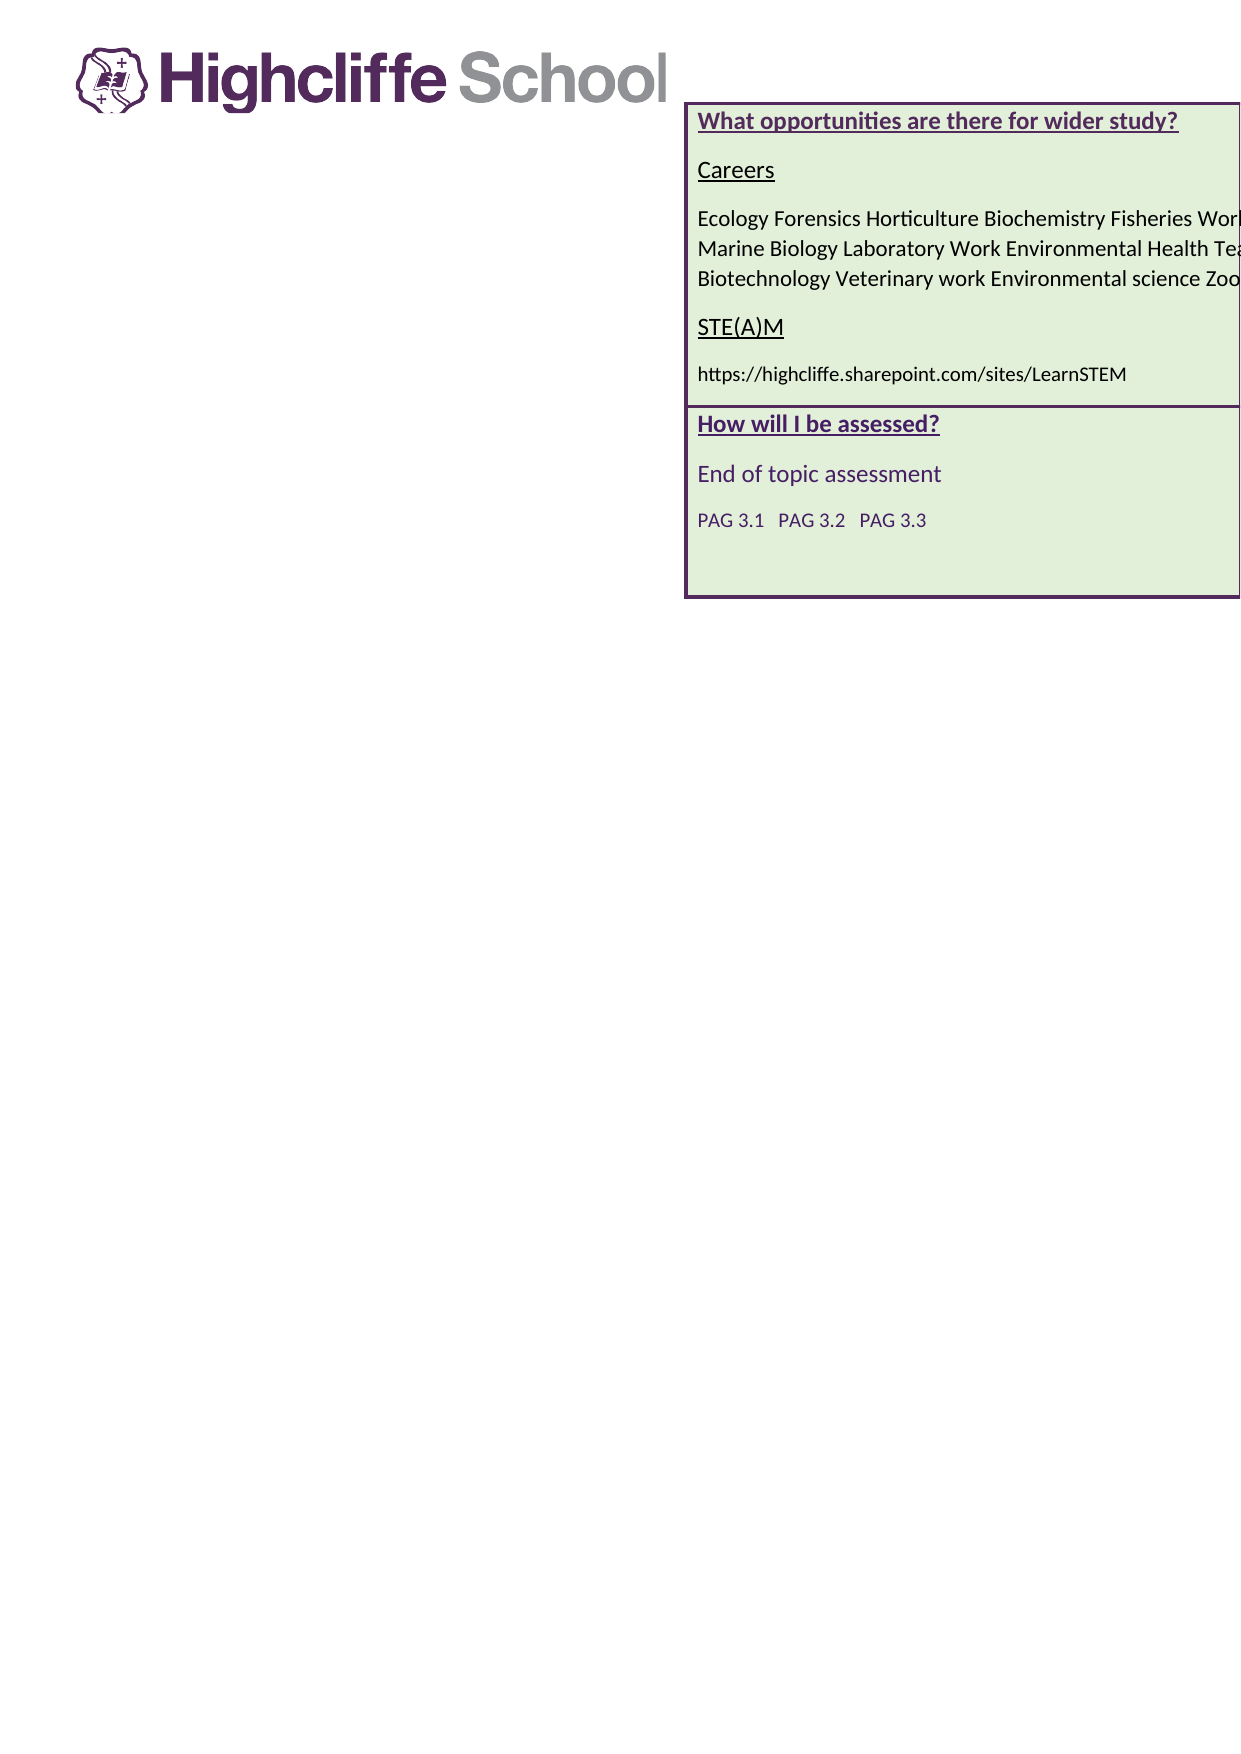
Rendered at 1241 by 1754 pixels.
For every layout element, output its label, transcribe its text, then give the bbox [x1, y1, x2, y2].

table_cell How will I be assessed? End of topic assessment PAG 3.1 PAG 3.2 PAG 3.3 [688, 408, 1239, 595]
table_cell What opportunities are there for wider study? Careers Ecology Forensics Horticulture Biochemistry Fisheries Work AgricultureFood Science Marine Biology Laboratory Work Environmental Health Teaching Pharmacology Biotechnology Veterinary work Environmental science Zoology STE(A)M https://highcliffe.sharepoint.com/sites/LearnSTEM [688, 105, 1239, 405]
picture [75, 47, 665, 113]
